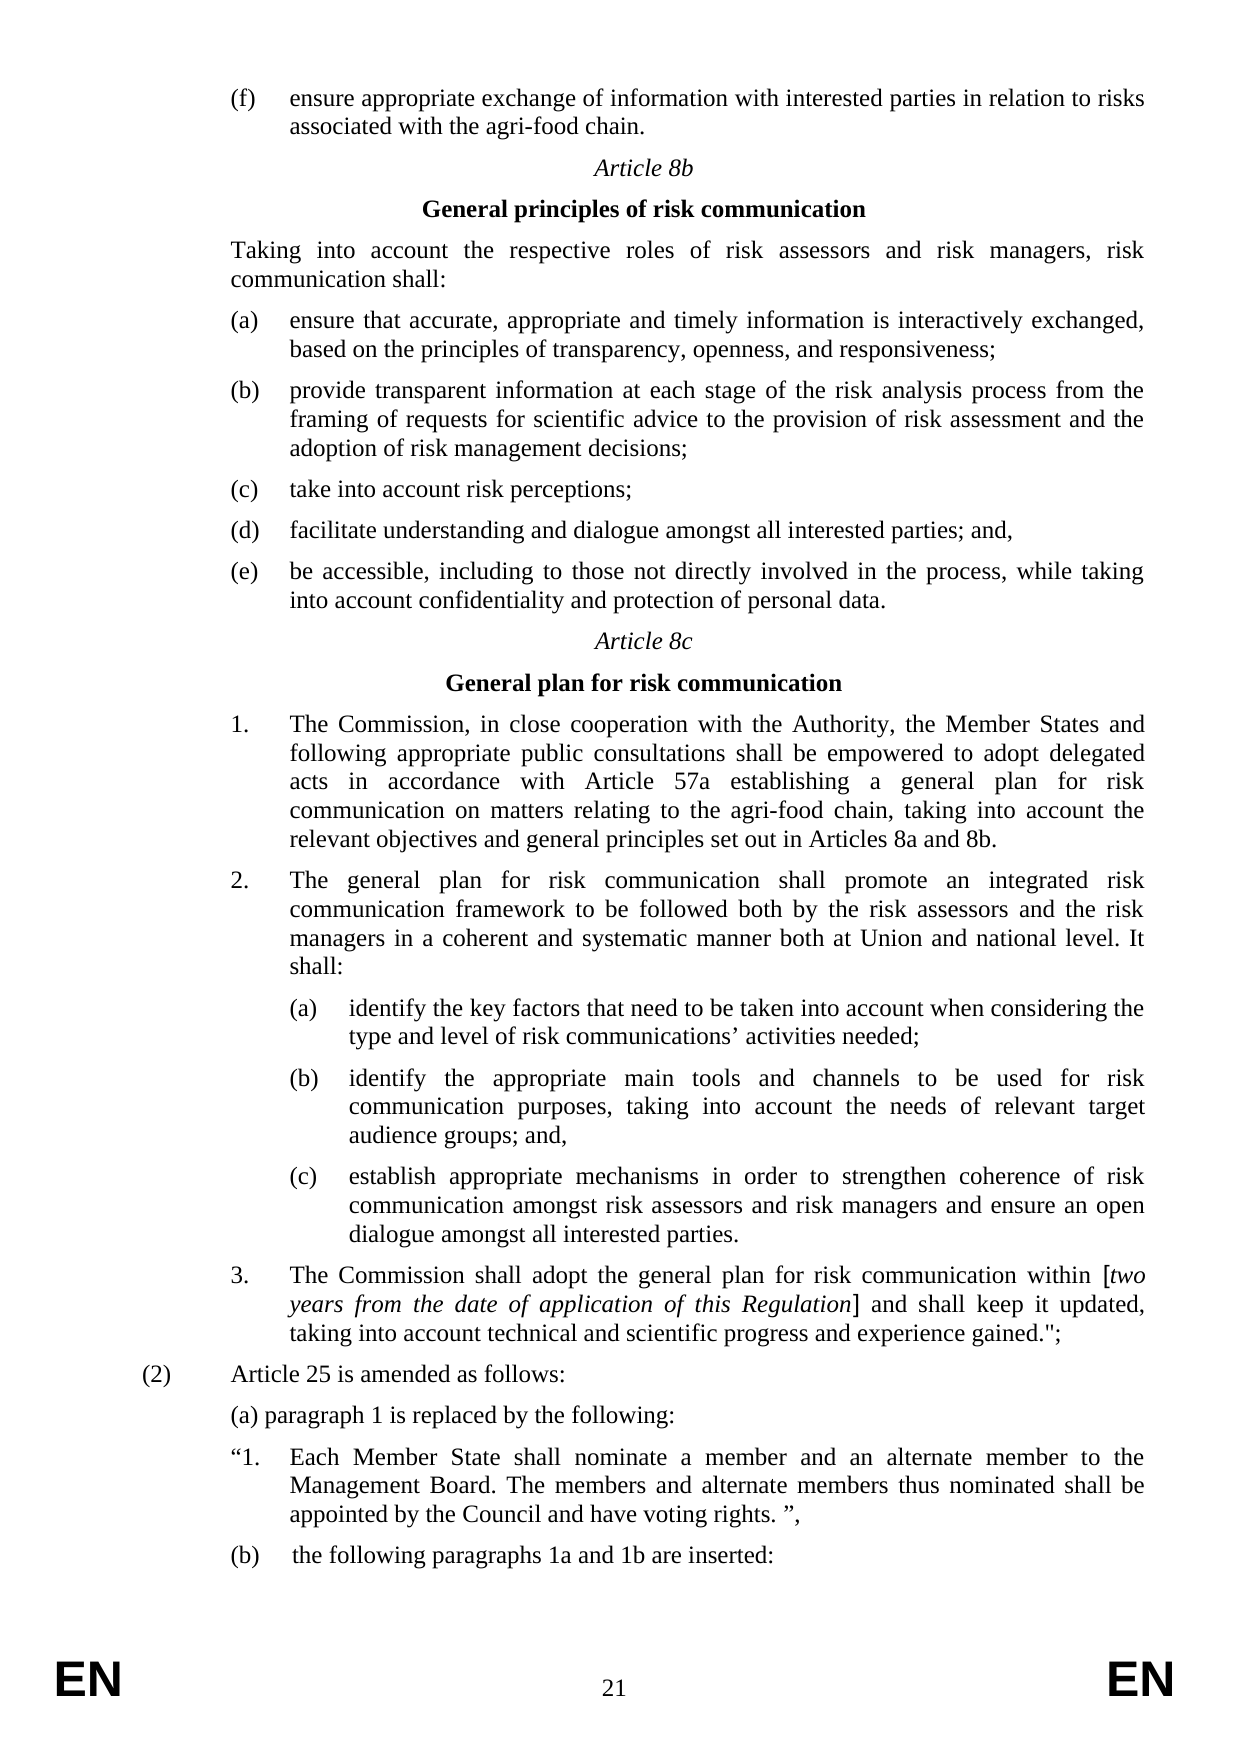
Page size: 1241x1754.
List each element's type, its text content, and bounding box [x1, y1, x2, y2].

text General plan for risk communication [142, 668, 1146, 696]
text “1. Each Member State shall nominate a member and an alternate member to the Management Board. The members and alternate members thus nominated shall be appointed by the Council and have voting rights. ”, [230, 1442, 1146, 1528]
text (a) ensure that accurate, appropriate and timely information is interactively exchanged, based on the principles of transparency, openness, and responsiveness; [230, 305, 1146, 363]
text (b) identify the appropriate main tools and channels to be used for risk communication purposes, taking into account the needs of relevant target audience groups; and, [289, 1063, 1146, 1149]
text 2. The general plan for risk communication shall promote an integrated risk communication framework to be followed both by the risk assessors and the risk managers in a coherent and systematic manner both at Union and national level. It shall: [230, 865, 1146, 980]
text (c) establish appropriate mechanisms in order to strengthen coherence of risk communication amongst risk assessors and risk managers and ensure an open dialogue amongst all interested parties. [289, 1161, 1146, 1248]
text 1. The Commission, in close cooperation with the Authority, the Member States and following appropriate public consultations shall be empowered to adopt delegated acts in accordance with Article 57a establishing a general plan for risk communication on matters relating to the agri-food chain, taking into account the relevant objectives and general principles set out in Articles 8a and 8b. [230, 709, 1146, 853]
text Article 8c [142, 626, 1146, 655]
text (b) provide transparent information at each stage of the risk analysis process from the framing of requests for scientific advice to the provision of risk assessment and the adoption of risk management decisions; [230, 375, 1146, 461]
text (e) be accessible, including to those not directly involved in the process, while taking into account confidentiality and protection of personal data. [230, 556, 1146, 614]
text (b) the following paragraphs 1a and 1b are inserted: [142, 1540, 1146, 1569]
text Taking into account the respective roles of risk assessors and risk managers, risk communication shall: [230, 235, 1146, 293]
text (2) Article 25 is amended as follows: [142, 1359, 1146, 1388]
text (a) paragraph 1 is replaced by the following: [142, 1400, 1146, 1429]
text Article 8b [142, 153, 1146, 181]
text (d) facilitate understanding and dialogue amongst all interested parties; and, [230, 515, 1146, 544]
text (c) take into account risk perceptions; [230, 474, 1146, 503]
text (a) identify the key factors that need to be taken into account when considering the type and level of risk communications’ activities needed; [289, 993, 1146, 1050]
text 3. The Commission shall adopt the general plan for risk communication within [two years from the date of application of this Regulation] and shall keep it updated, taking into account technical and scientific progress and experience gained."; [230, 1260, 1146, 1347]
text General principles of risk communication [142, 194, 1146, 223]
text (f) ensure appropriate exchange of information with interested parties in relation to risks associated with the agri-food chain. [230, 83, 1146, 140]
